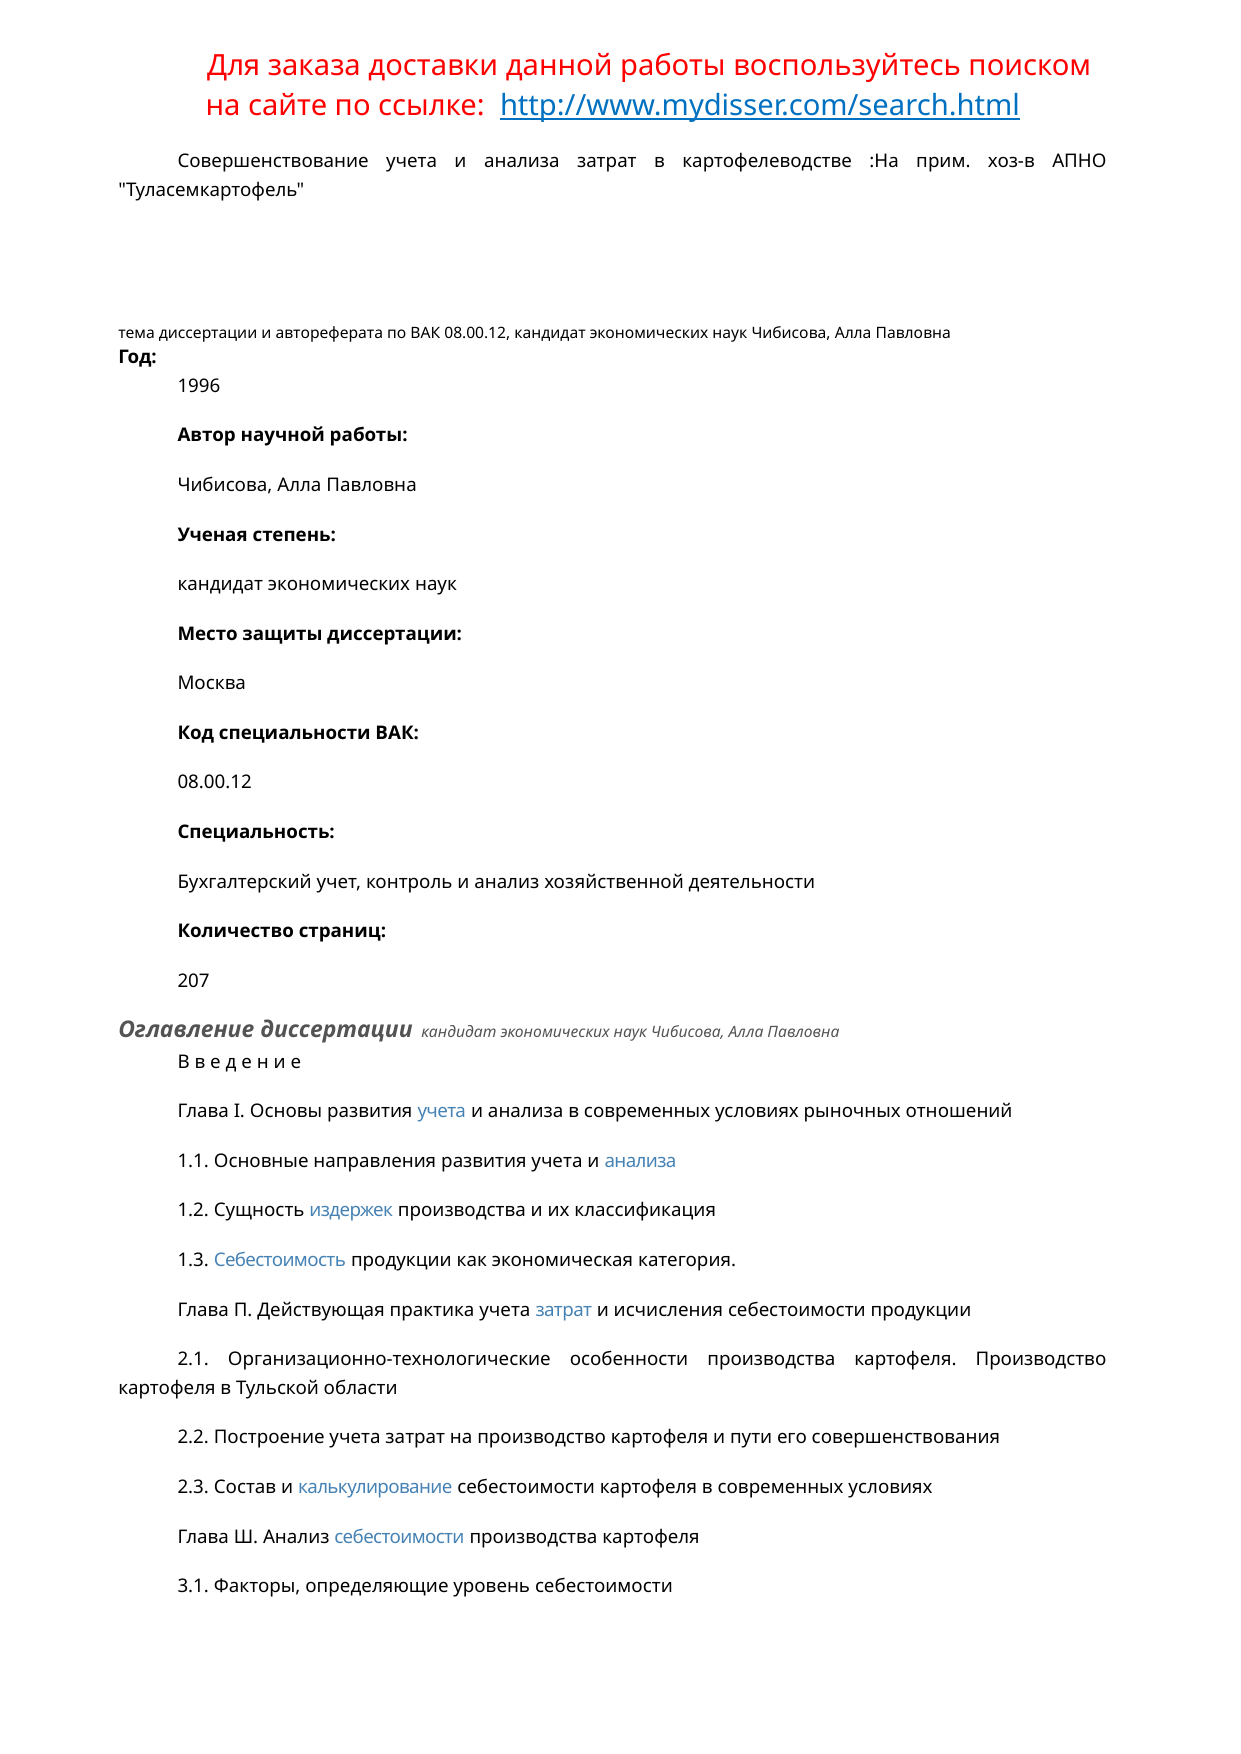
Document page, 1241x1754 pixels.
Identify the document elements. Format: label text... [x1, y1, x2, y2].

text Москва [118, 666, 1107, 695]
text Количество cтраниц: [118, 914, 1107, 943]
text тема диссертации и автореферата по ВАК 08.00.12, кандидат экономических наук Чибисова, Алла Павловна Год: [118, 322, 1107, 369]
text Совершенствование учета и анализа затрат в картофелеводстве :На прим. хоз-в АПНО "Туласемкартофель" [118, 144, 1107, 202]
text Бухгалтерский учет, контроль и анализ хозяйственной деятельности [118, 865, 1107, 893]
text Автор научной работы: [118, 418, 1107, 447]
text Код cпециальности ВАК: [118, 716, 1107, 745]
text Место защиты диссертации: [118, 617, 1107, 646]
text 08.00.12 [118, 766, 1107, 794]
text 1996 [118, 369, 1107, 398]
text Специальность: [118, 815, 1107, 844]
subtitle Оглавление диссертации кандидат экономических наук Чибисова, Алла Павловна [118, 1013, 1107, 1045]
text кандидат экономических наук [118, 567, 1107, 596]
text Ученая cтепень: [118, 518, 1107, 546]
text 207 [118, 964, 1107, 993]
text Чибисова, Алла Павловна [118, 468, 1107, 497]
